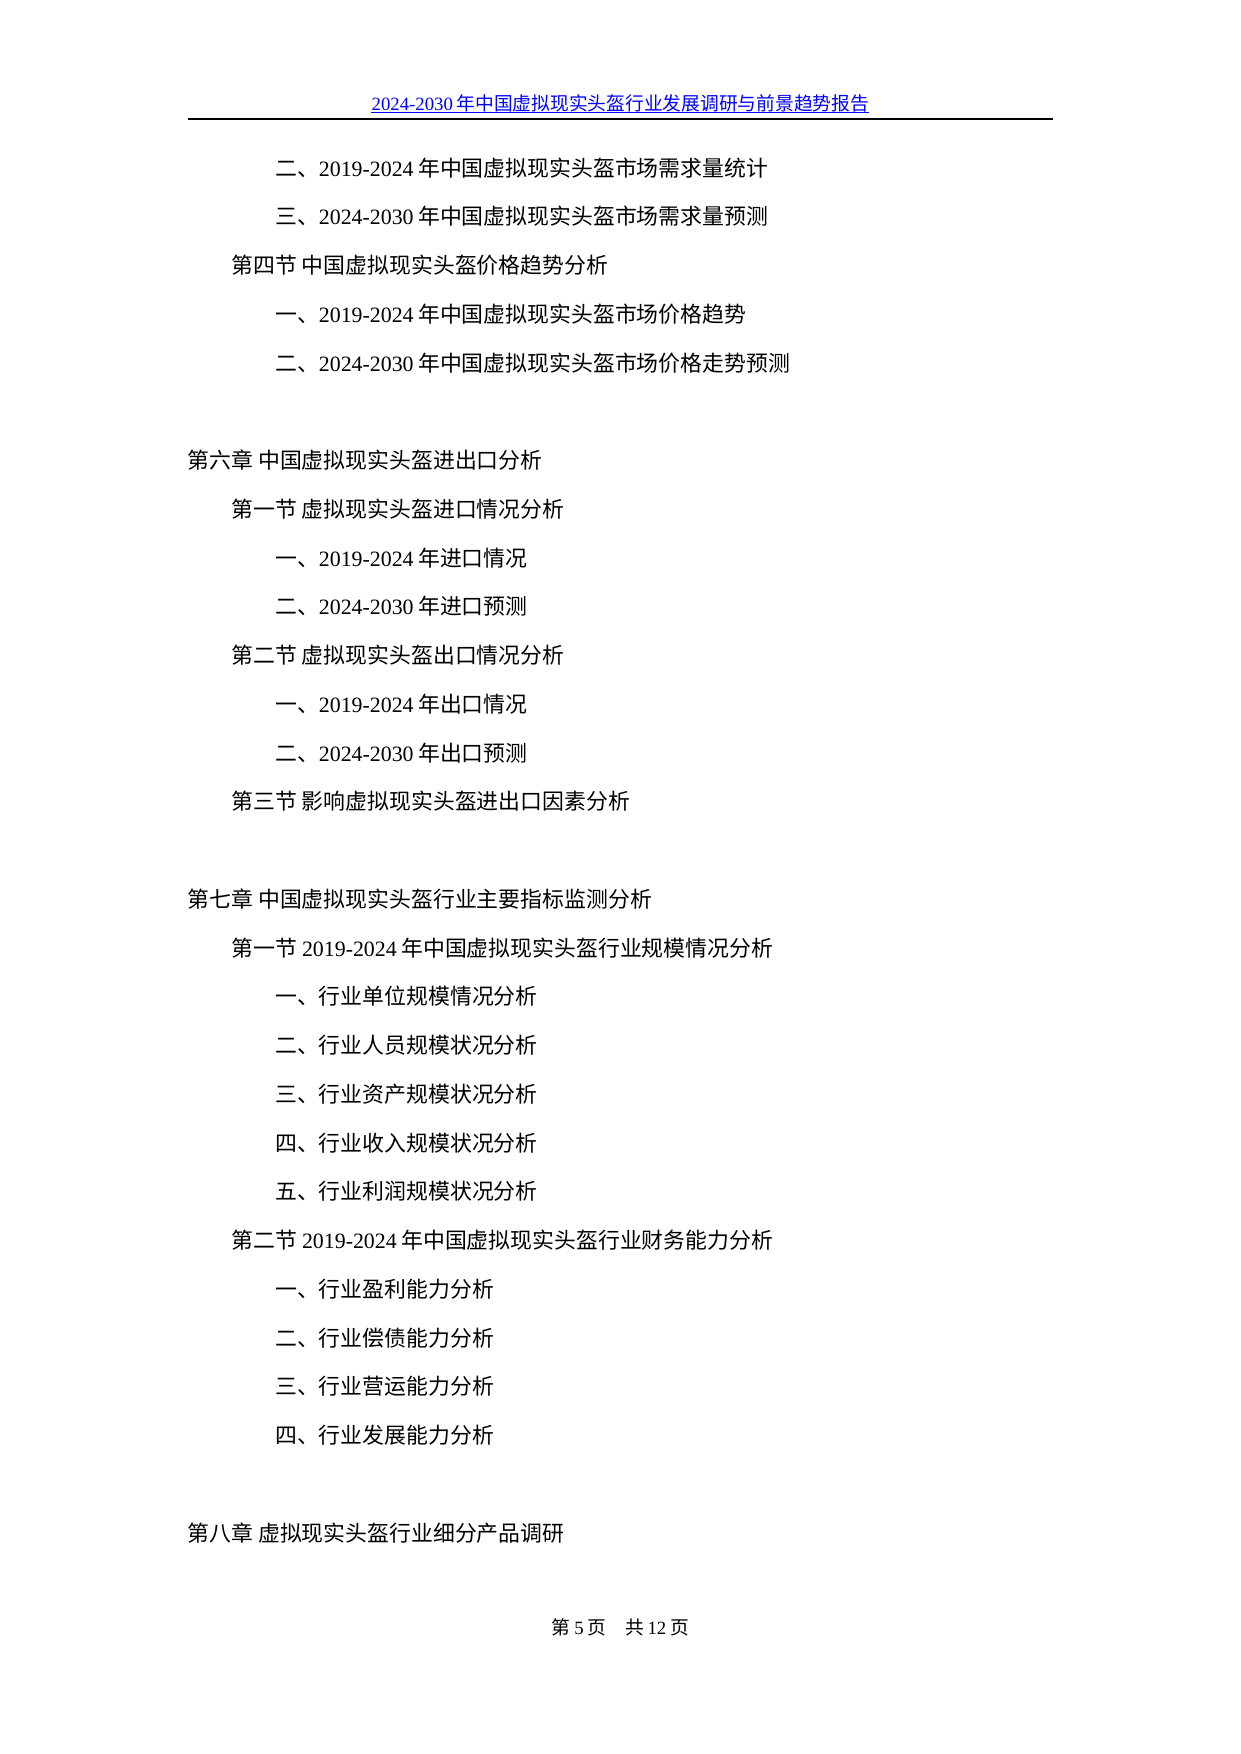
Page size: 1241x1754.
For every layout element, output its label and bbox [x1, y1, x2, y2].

text [187, 150, 1053, 1548]
